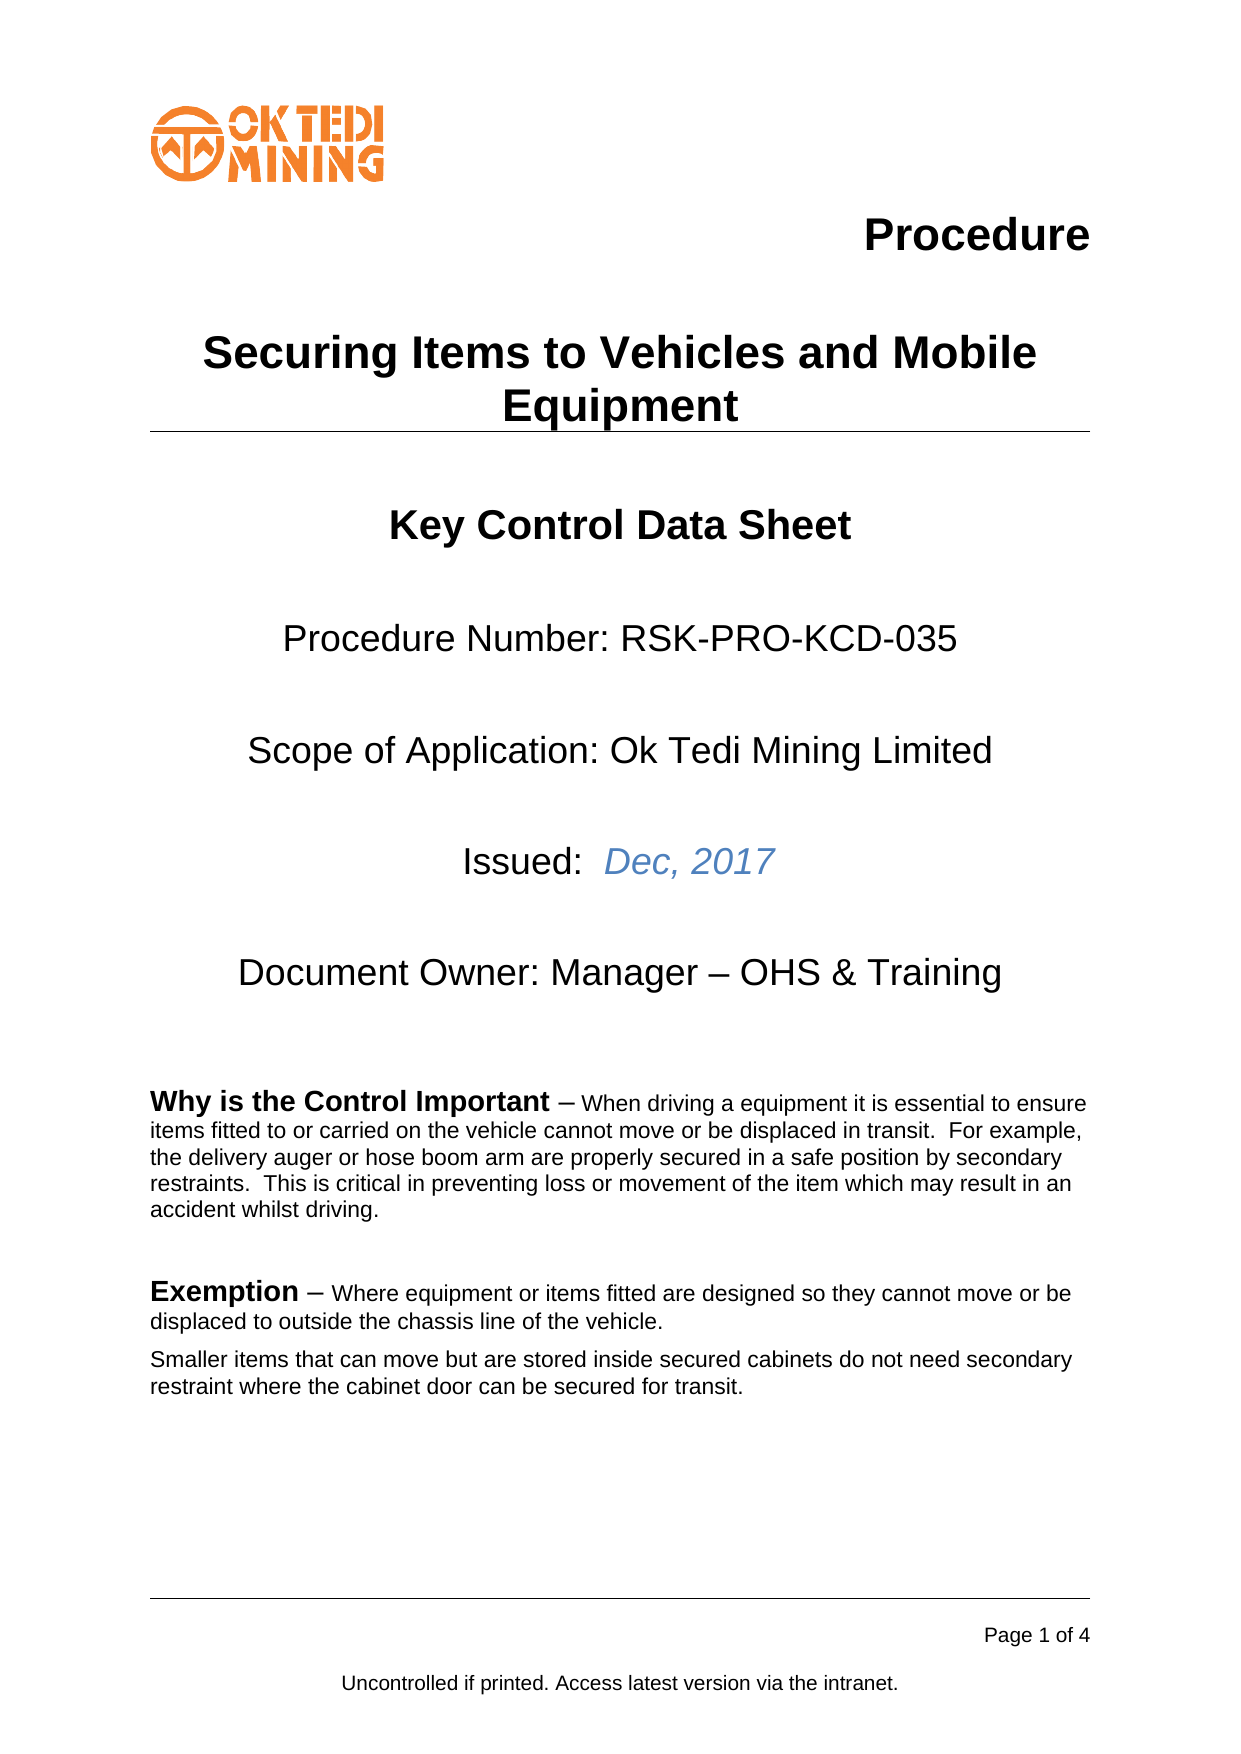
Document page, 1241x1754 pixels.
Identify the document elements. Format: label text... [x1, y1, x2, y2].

text Exemption – Where equipment or items fitted are designed so they cannot move or be displaced to outside the chassis line of the vehicle. [150, 1274, 1090, 1334]
text Issued: Dec, 2017 [150, 839, 1090, 882]
text Document Owner: Manager – OHS & Training [150, 950, 1090, 993]
text Key Control Data Sheet [150, 501, 1090, 548]
text Scope of Application: Ok Tedi Mining Limited [150, 728, 1090, 771]
text Procedure Number: RSK-PRO-KCD-035 [150, 617, 1090, 660]
text Why is the Control Important – When driving a equipment it is essential to ensure items fitted to or carried on the vehicle cannot move or be displaced in transit. For example, the delivery auger or hose boom arm are properly secured in a safe position by secondary restraints. This is critical in preventing loss or movement of the item which may result in an accident whilst driving. [150, 1084, 1090, 1223]
text Smaller items that can move but are stored inside secured cabinets do not need secondary restraint where the cabinet door can be secured for transit. [150, 1346, 1090, 1399]
